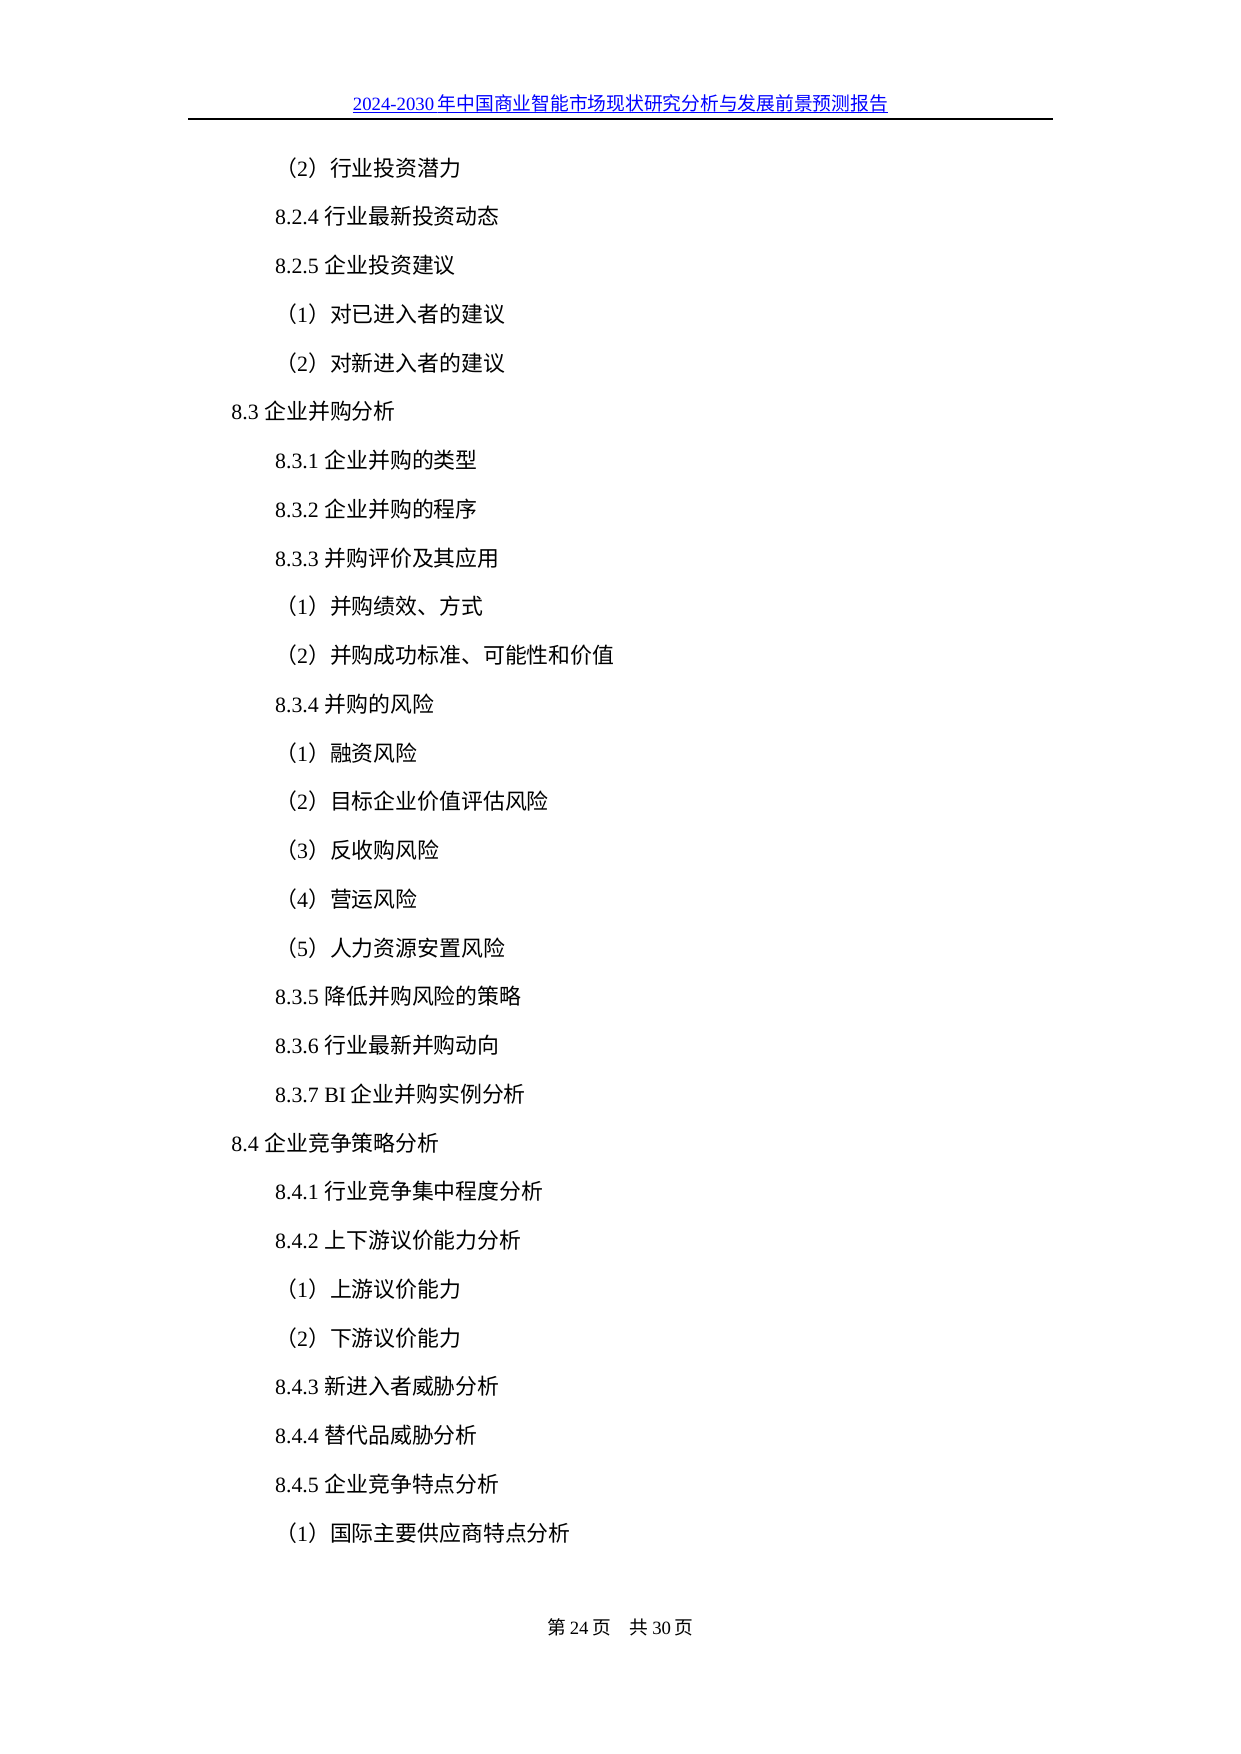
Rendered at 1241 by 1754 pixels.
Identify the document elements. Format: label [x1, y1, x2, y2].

text [187, 150, 1053, 1548]
